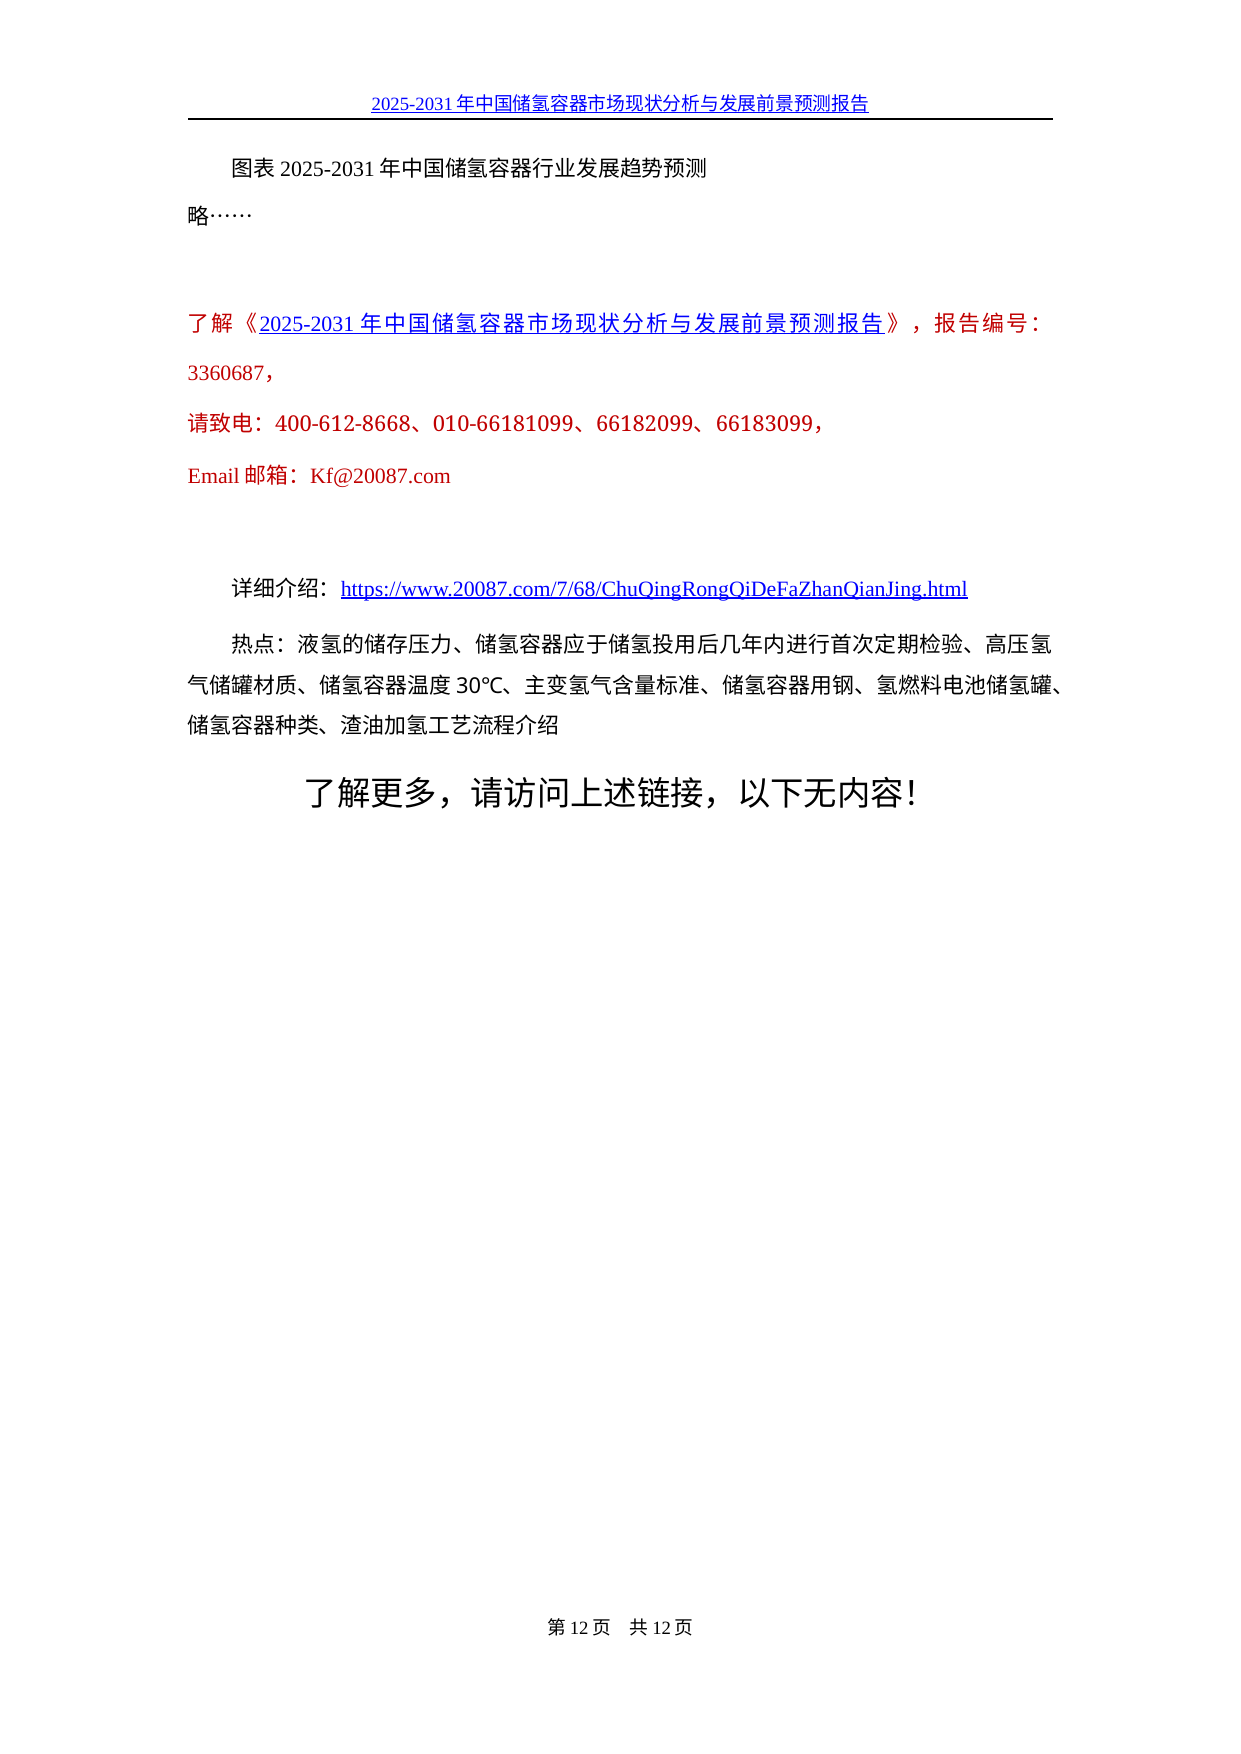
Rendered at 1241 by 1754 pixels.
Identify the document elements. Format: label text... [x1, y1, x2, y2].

title 了解更多，请访问上述链接，以下无内容！ [187, 758, 1053, 823]
text 了解《2025-2031年中国储氢容器市场现状分析与发展前景预测报告》，报告编号：3360687， [187, 305, 1053, 387]
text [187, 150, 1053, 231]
text 热点：液氢的储存压力、储氢容器应于储氢投用后几年内进行首次定期检验、高压氢气储罐材质、储氢容器温度30℃、主变氢气含量标准、储氢容器用钢、氢燃料电池储氢罐、储氢容器种类、渣油加氢工艺流程介绍 [187, 627, 1053, 741]
text 详细介绍：https://www.20087.com/7/68/ChuQingRongQiDeFaZhanQianJing.html [187, 570, 1053, 603]
text 请致电：400-612-8668、010-66181099、66182099、66183099， [187, 406, 1053, 438]
text Email邮箱：Kf@20087.com [187, 457, 1053, 490]
